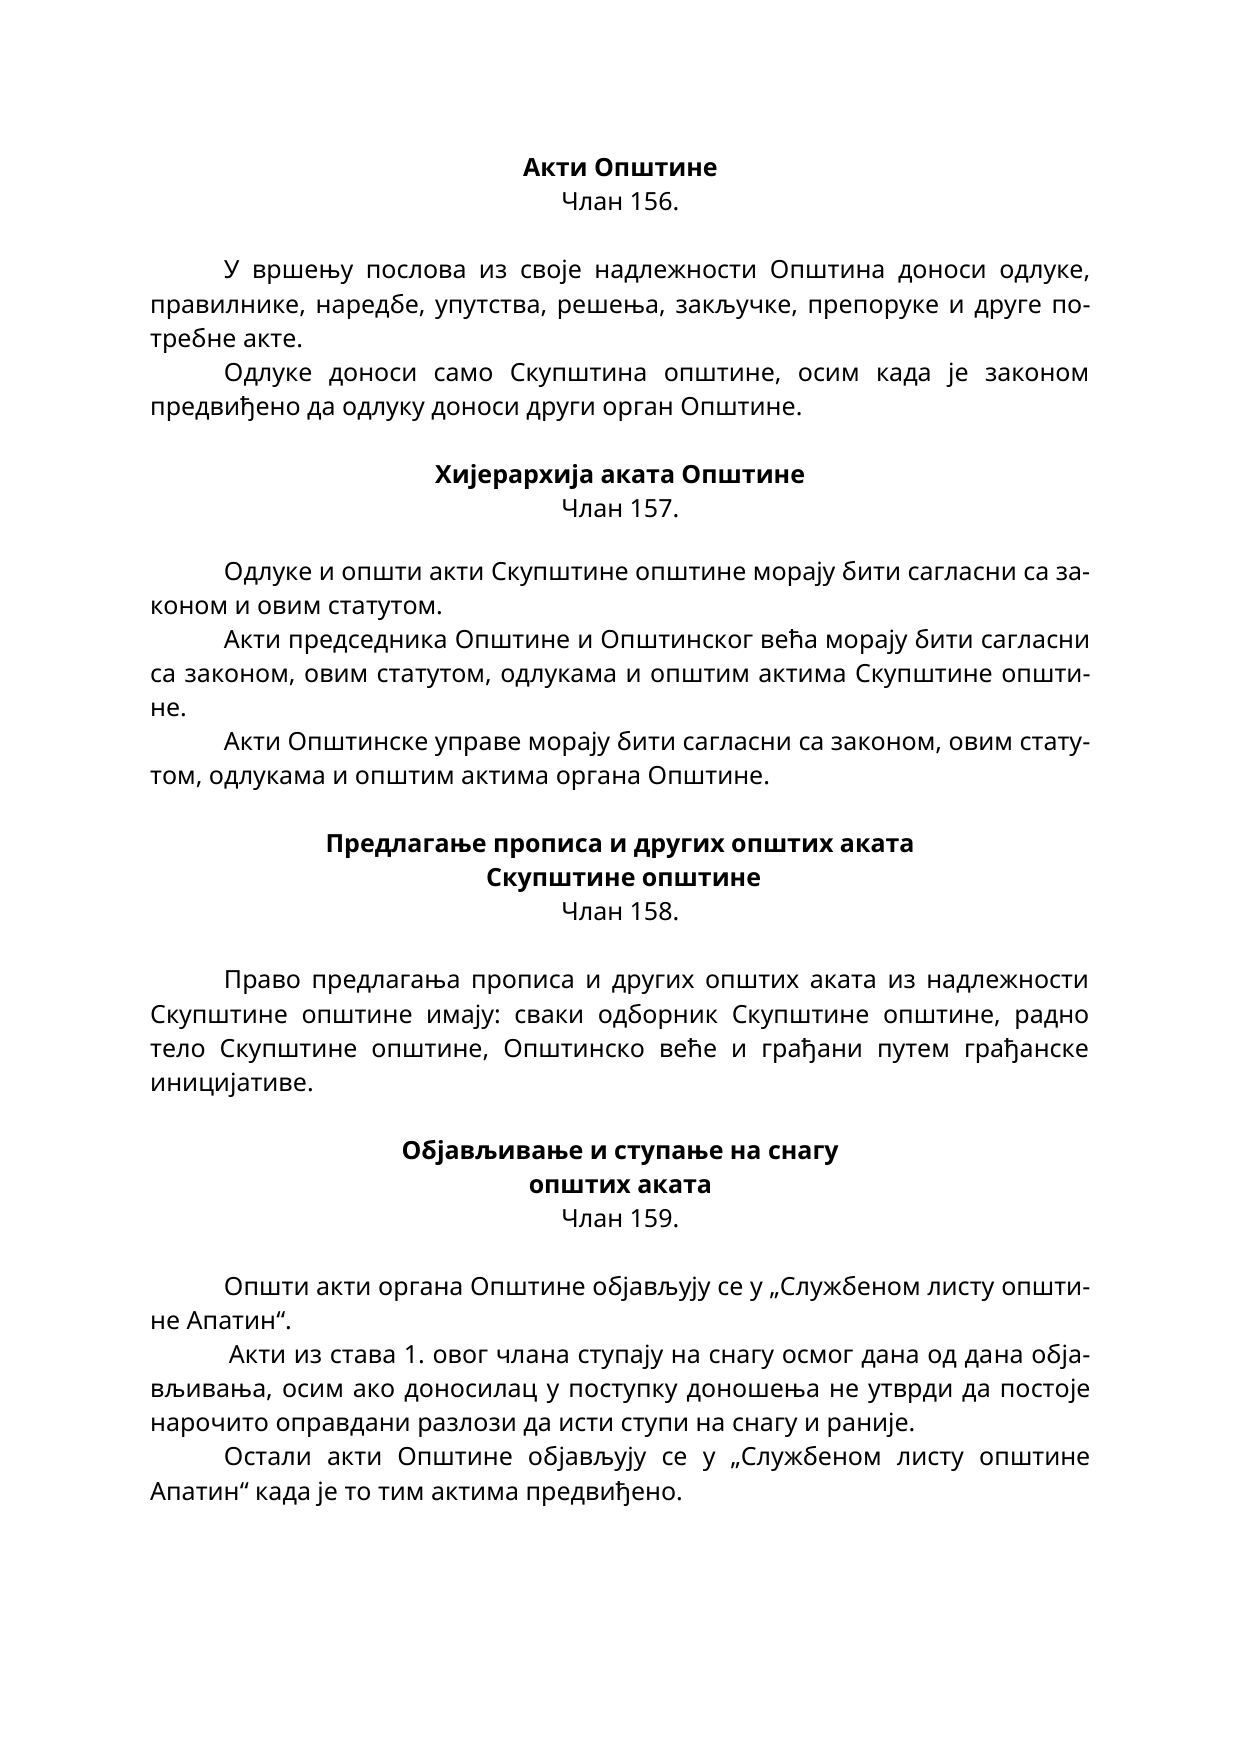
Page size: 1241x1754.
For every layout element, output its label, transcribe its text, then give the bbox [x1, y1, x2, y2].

text Право предлагања прописа и других општих аката из надлежности Скупштине општине имају: сваки одборник Скупштине општине, радно тело Скупштине општине, Општинско веће и грађани путем грађанске иницијативе. [150, 962, 1090, 1098]
text Општи акти органа Општине објављују се у „Службеном листу општине Апатин“. [150, 1269, 1090, 1337]
text Члан 158. [150, 894, 1090, 928]
text Скупштине општине [150, 860, 1090, 894]
text Акти Општине [150, 150, 1090, 184]
text Члан 157. [150, 491, 1090, 525]
text Акти председника Општине и Општинског већа морају бити сагласни са законом, овим статутом, одлукама и општим актима Скупштине општине. [150, 622, 1090, 724]
text Члан 159. [150, 1201, 1090, 1235]
text Хијерархија аката Општине [150, 457, 1090, 491]
text У вршењу послова из своје надлежности Општина доноси одлуке, правилнике, наредбе, упутства, решења, закључке, препоруке и друге потребне акте. [150, 252, 1090, 354]
text Члан 156. [150, 184, 1090, 218]
text Акти Општинске управе морају бити сагласни са законом, овим статутом, одлукама и општим актима органа Општине. [150, 724, 1090, 792]
text Остали акти Општине објављују се у „Службеном листу општине Апатин“ када је то тим актима предвиђено. [150, 1439, 1090, 1507]
text Акти из става 1. овог члана ступају на снагу осмог дана од дана објављивања, осим ако доносилац у поступку доношења не утврди да постоје нарочито оправдани разлози да исти ступи на снагу и раније. [150, 1337, 1090, 1439]
text Одлуке доноси само Скупштина општине, осим када је законом предвиђено да одлуку доноси други орган Општине. [150, 354, 1090, 422]
text општих аката [150, 1167, 1090, 1201]
text Објављивање и ступање на снагу [150, 1132, 1090, 1167]
text Предлагање прописа и других општих аката [150, 826, 1090, 860]
text Одлуке и општи акти Скупштине општине морају бити сагласни са законом и овим статутом. [150, 553, 1090, 622]
